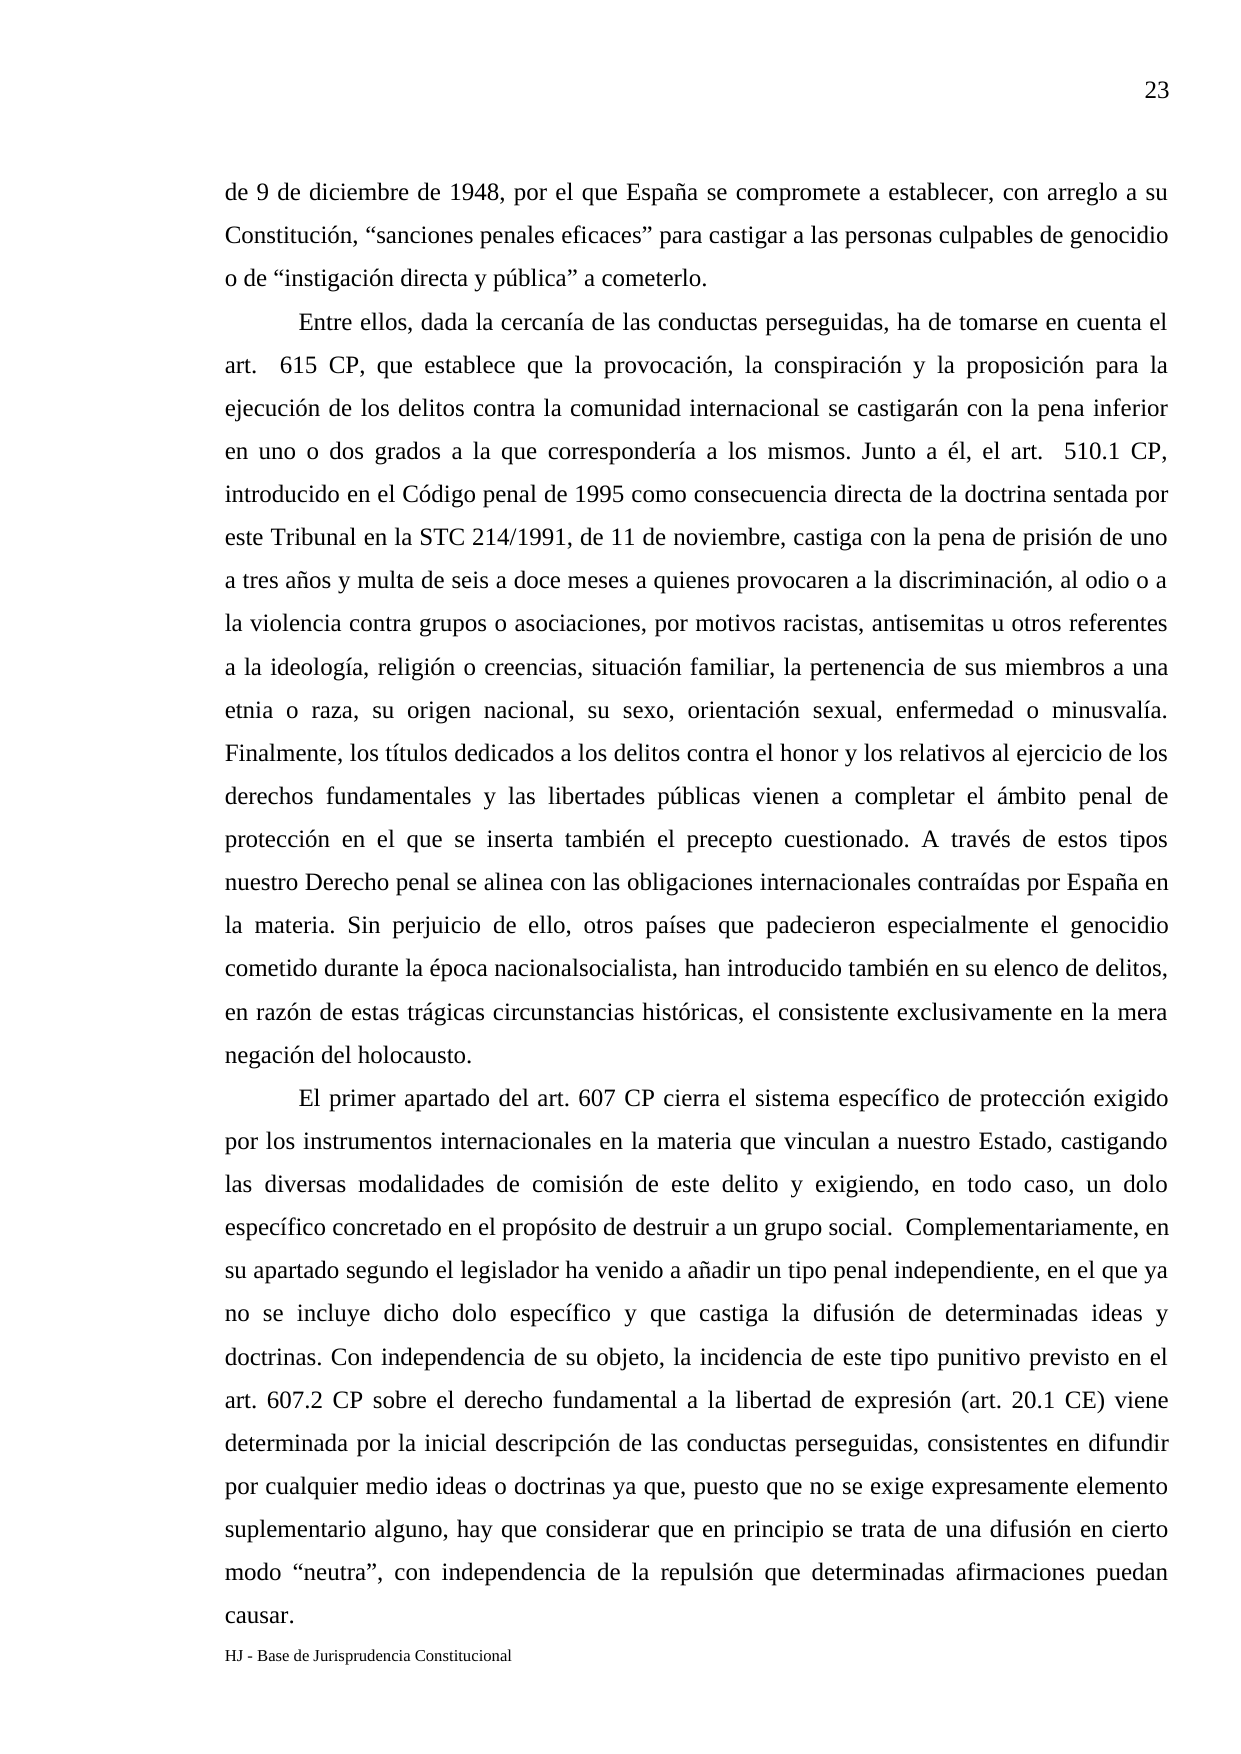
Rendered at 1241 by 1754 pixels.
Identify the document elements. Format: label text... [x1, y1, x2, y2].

text El primer apartado del art. 607 CP cierra el sistema específico de protección exigido por los instrumentos internacionales en la materia que vinculan a nuestro Estado, castigando las diversas modalidades de comisión de este delito y exigiendo, en todo caso, un dolo específico concretado en el propósito de destruir a un grupo social. Complementariamente, en su apartado segundo el legislador ha venido a añadir un tipo penal independiente, en el que ya no se incluye dicho dolo específico y que castiga la difusión de determinadas ideas y doctrinas. Con independencia de su objeto, la incidencia de este tipo punitivo previsto en el art. 607.2 CP sobre el derecho fundamental a la libertad de expresión (art. 20.1 CE) viene determinada por la inicial descripción de las conductas perseguidas, consistentes en difundir por cualquier medio ideas o doctrinas ya que, puesto que no se exige expresamente elemento suplementario alguno, hay que considerar que en principio se trata de una difusión en cierto modo “neutra”, con independencia de la repulsión que determinadas afirmaciones puedan causar. [224, 1083, 1169, 1629]
text Entre ellos, dada la cercanía de las conductas perseguidas, ha de tomarse en cuenta el art. 615 CP, que establece que la provocación, la conspiración y la proposición para la ejecución de los delitos contra la comunidad internacional se castigarán con la pena inferior en uno o dos grados a la que correspondería a los mismos. Junto a él, el art. 510.1 CP, introducido en el Código penal de 1995 como consecuencia directa de la doctrina sentada por este Tribunal en la STC 214/1991, de 11 de noviembre, castiga con la pena de prisión de uno a tres años y multa de seis a doce meses a quienes provocaren a la discriminación, al odio o a la violencia contra grupos o asociaciones, por motivos racistas, antisemitas u otros referentes a la ideología, religión o creencias, situación familiar, la pertenencia de sus miembros a una etnia o raza, su origen nacional, su sexo, orientación sexual, enfermedad o minusvalía. Finalmente, los títulos dedicados a los delitos contra el honor y los relativos al ejercicio de los derechos fundamentales y las libertades públicas vienen a completar el ámbito penal de protección en el que se inserta también el precepto cuestionado. A través de estos tipos nuestro Derecho penal se alinea con las obligaciones internacionales contraídas por España en la materia. Sin perjuicio de ello, otros países que padecieron especialmente el genocidio cometido durante la época nacionalsocialista, han introducido también en su elenco de delitos, en razón de estas trágicas circunstancias históricas, el consistente exclusivamente en la mera negación del holocausto. [224, 307, 1169, 1068]
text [224, 177, 1169, 292]
